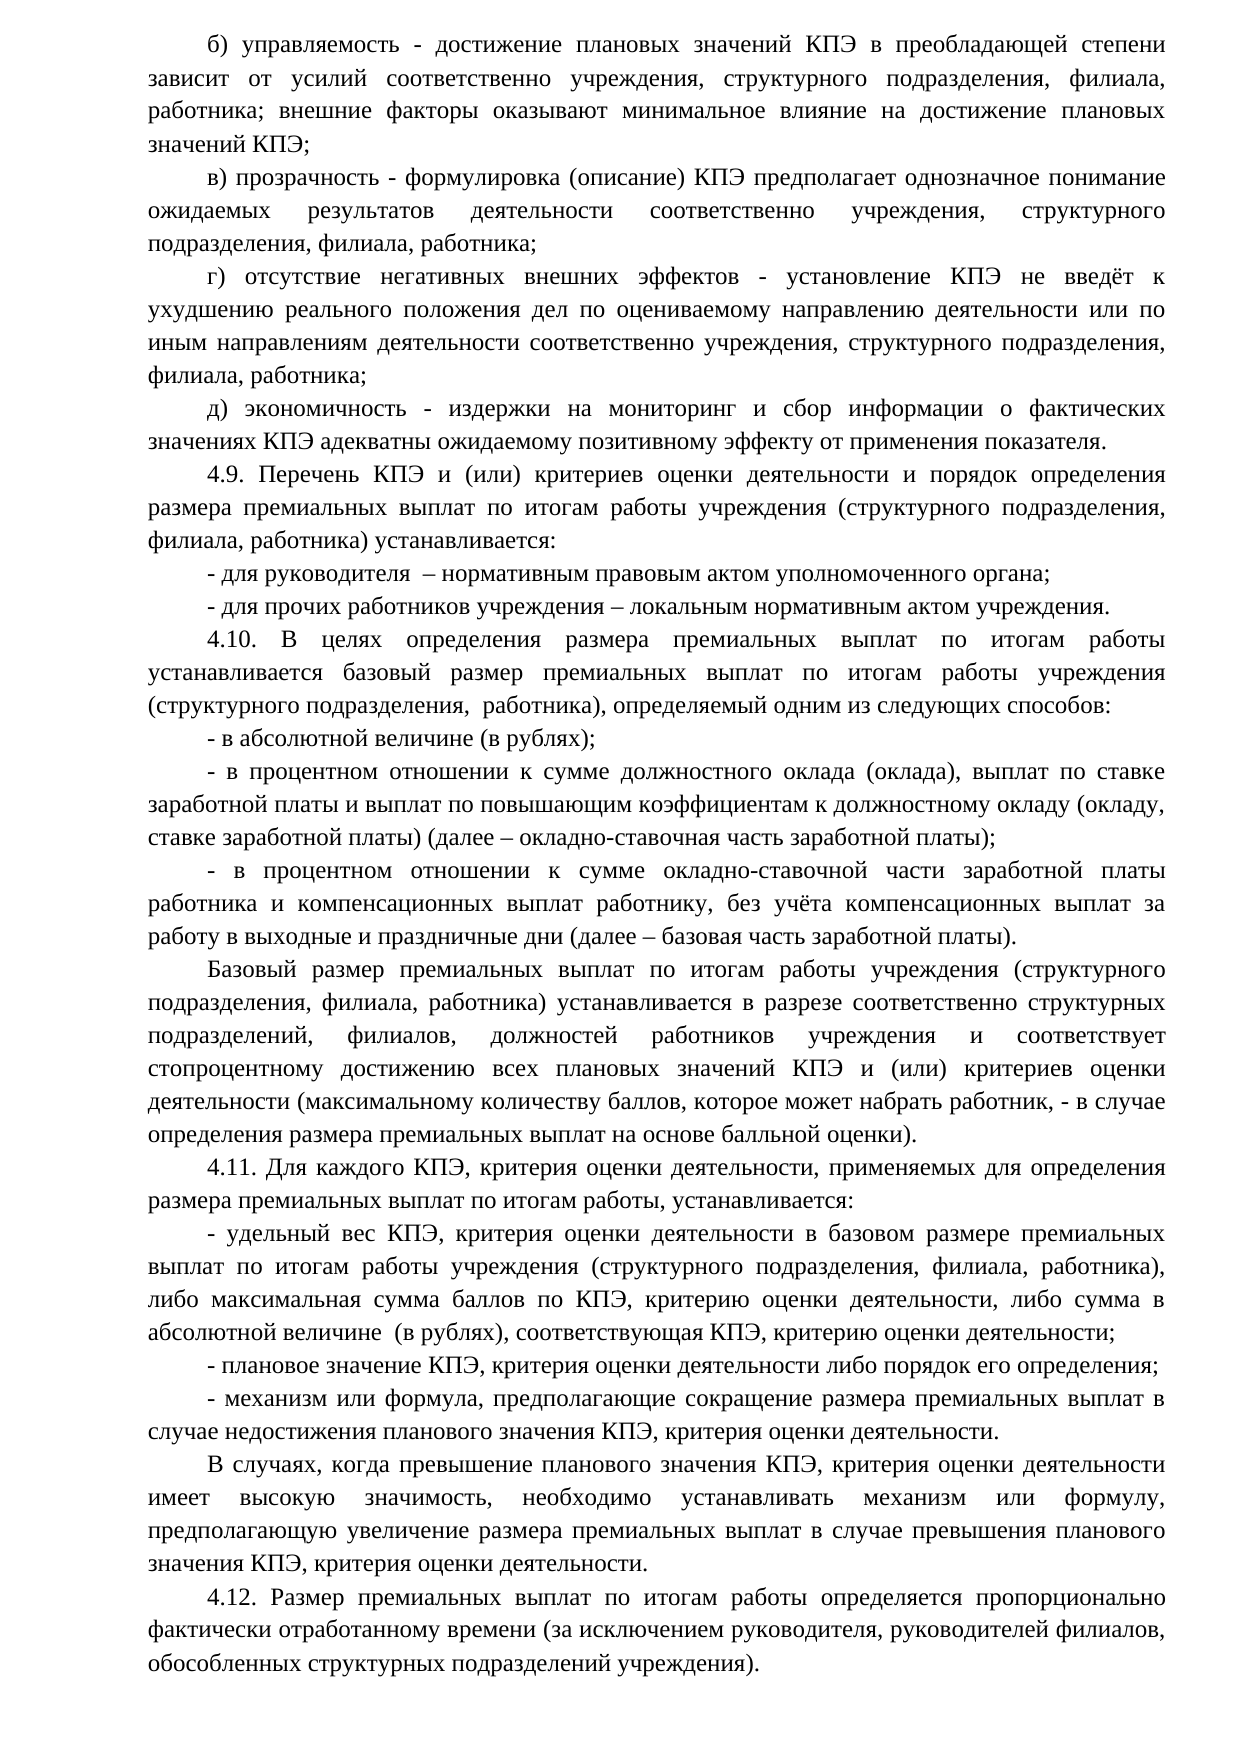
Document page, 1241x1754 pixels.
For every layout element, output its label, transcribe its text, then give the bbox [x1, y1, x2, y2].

text 4.9. Перечень КПЭ и (или) критериев оценки деятельности и порядок определения размера премиальных выплат по итогам работы учреждения (структурного подразделения, филиала, работника) устанавливается: [148, 459, 1167, 554]
text В случаях, когда превышение планового значения КПЭ, критерия оценки деятельности имеет высокую значимость, необходимо устанавливать механизм или формулу, предполагающую увеличение размера премиальных выплат в случае превышения планового значения КПЭ, критерия оценки деятельности. [148, 1449, 1167, 1577]
text 4.12. Размер премиальных выплат по итогам работы определяется пропорционально фактически отработанному времени (за исключением руководителя, руководителей филиалов, обособленных структурных подразделений учреждения). [148, 1582, 1167, 1676]
text д) экономичность - издержки на мониторинг и сбор информации о фактических значениях КПЭ адекватны ожидаемому позитивному эффекту от применения показателя. [148, 393, 1167, 454]
text г) отсутствие негативных внешних эффектов - установление КПЭ не введёт к ухудшению реального положения дел по оцениваемому направлению деятельности или по иным направлениям деятельности соответственно учреждения, структурного подразделения, филиала, работника; [148, 261, 1167, 388]
text в) прозрачность - формулировка (описание) КПЭ предполагает однозначное понимание ожидаемых результатов деятельности соответственно учреждения, структурного подразделения, филиала, работника; [148, 162, 1167, 256]
text - для руководителя – нормативным правовым актом уполномоченного органа; [148, 558, 1167, 587]
text 4.11. Для каждого КПЭ, критерия оценки деятельности, применяемых для определения размера премиальных выплат по итогам работы, устанавливается: [148, 1152, 1167, 1214]
text - в абсолютной величине (в рублях); [148, 723, 1167, 752]
text - в процентном отношении к сумме должностного оклада (оклада), выплат по ставке заработной платы и выплат по повышающим коэффициентам к должностному окладу (окладу, ставке заработной платы) (далее – окладно-ставочная часть заработной платы); [148, 756, 1167, 851]
text - плановое значение КПЭ, критерия оценки деятельности либо порядок его определения; [148, 1350, 1167, 1379]
text 4.10. В целях определения размера премиальных выплат по итогам работы устанавливается базовый размер премиальных выплат по итогам работы учреждения (структурного подразделения, работника), определяемый одним из следующих способов: [148, 624, 1167, 719]
text - механизм или формула, предполагающие сокращение размера премиальных выплат в случае недостижения планового значения КПЭ, критерия оценки деятельности. [148, 1383, 1167, 1445]
text б) управляемость - достижение плановых значений КПЭ в преобладающей степени зависит от усилий соответственно учреждения, структурного подразделения, филиала, работника; внешние факторы оказывают минимальное влияние на достижение плановых значений КПЭ; [148, 29, 1167, 157]
text - удельный вес КПЭ, критерия оценки деятельности в базовом размере премиальных выплат по итогам работы учреждения (структурного подразделения, филиала, работника), либо максимальная сумма баллов по КПЭ, критерию оценки деятельности, либо сумма в абсолютной величине (в рублях), соответствующая КПЭ, критерию оценки деятельности; [148, 1218, 1167, 1346]
text - для прочих работников учреждения – локальным нормативным актом учреждения. [148, 591, 1167, 620]
text - в процентном отношении к сумме окладно-ставочной части заработной платы работника и компенсационных выплат работнику, без учёта компенсационных выплат за работу в выходные и праздничные дни (далее – базовая часть заработной платы). [148, 855, 1167, 950]
text Базовый размер премиальных выплат по итогам работы учреждения (структурного подразделения, филиала, работника) устанавливается в разрезе соответственно структурных подразделений, филиалов, должностей работников учреждения и соответствует стопроцентному достижению всех плановых значений КПЭ и (или) критериев оценки деятельности (максимальному количеству баллов, которое может набрать работник, - в случае определения размера премиальных выплат на основе балльной оценки). [148, 954, 1167, 1148]
